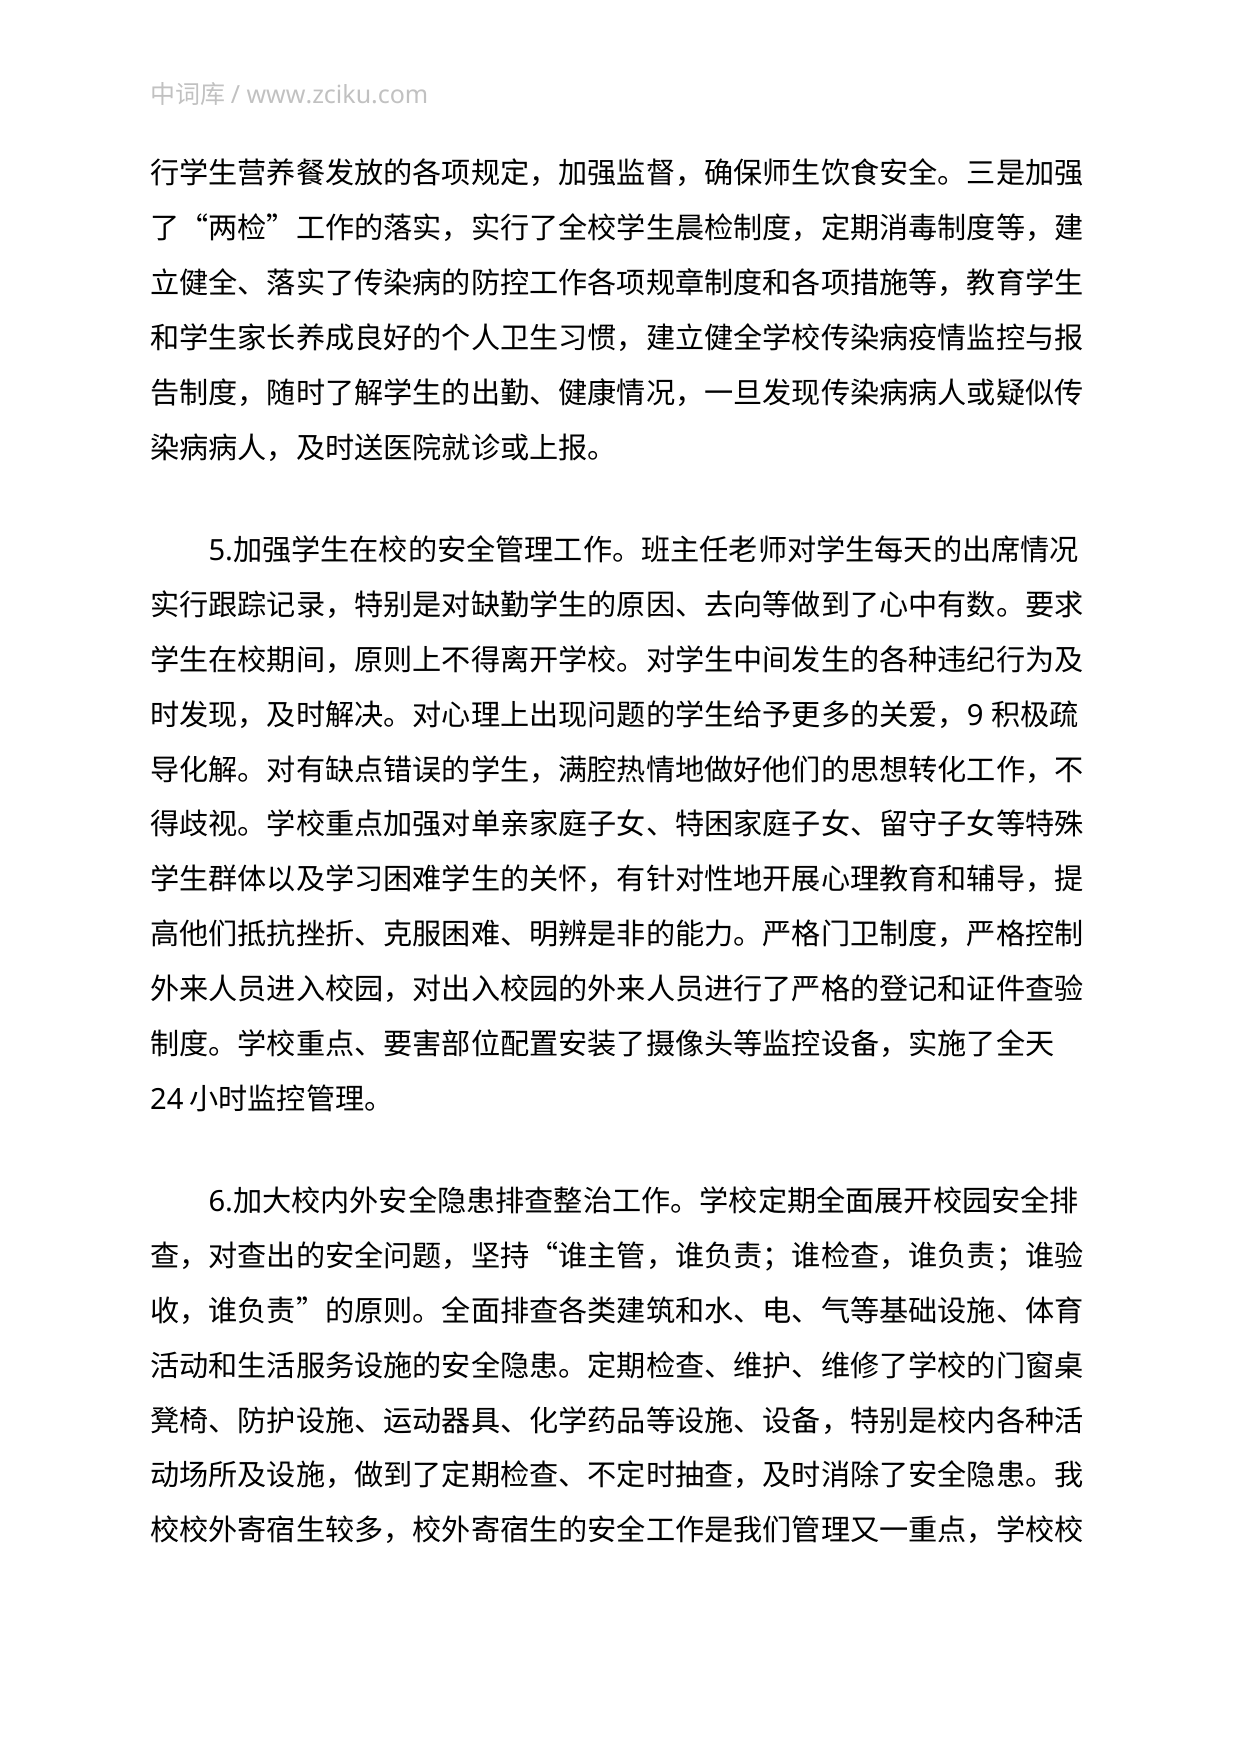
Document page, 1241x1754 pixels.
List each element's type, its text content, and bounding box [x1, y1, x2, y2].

text 5.加强学生在校的安全管理工作。班主任老师对学生每天的出席情况实行跟踪记录，特别是对缺勤学生的原因、去向等做到了心中有数。要求学生在校期间，原则上不得离开学校。对学生中间发生的各种违纪行为及时发现，及时解决。对心理上出现问题的学生给予更多的关爱，9 积极疏导化解。对有缺点错误的学生，满腔热情地做好他们的思想转化工作，不得歧视。学校重点加强对单亲家庭子女、特困家庭子女、留守子女等特殊学生群体以及学习困难学生的关怀，有针对性地开展心理教育和辅导，提高他们抵抗挫折、克服困难、明辨是非的能力。严格门卫制度，严格控制外来人员进入校园，对出入校园的外来人员进行了严格的登记和证件查验制度。学校重点、要害部位配置安装了摄像头等监控设备，实施了全天24小时监控管理。 [150, 526, 1090, 1118]
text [150, 150, 1090, 467]
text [150, 1177, 1090, 1549]
